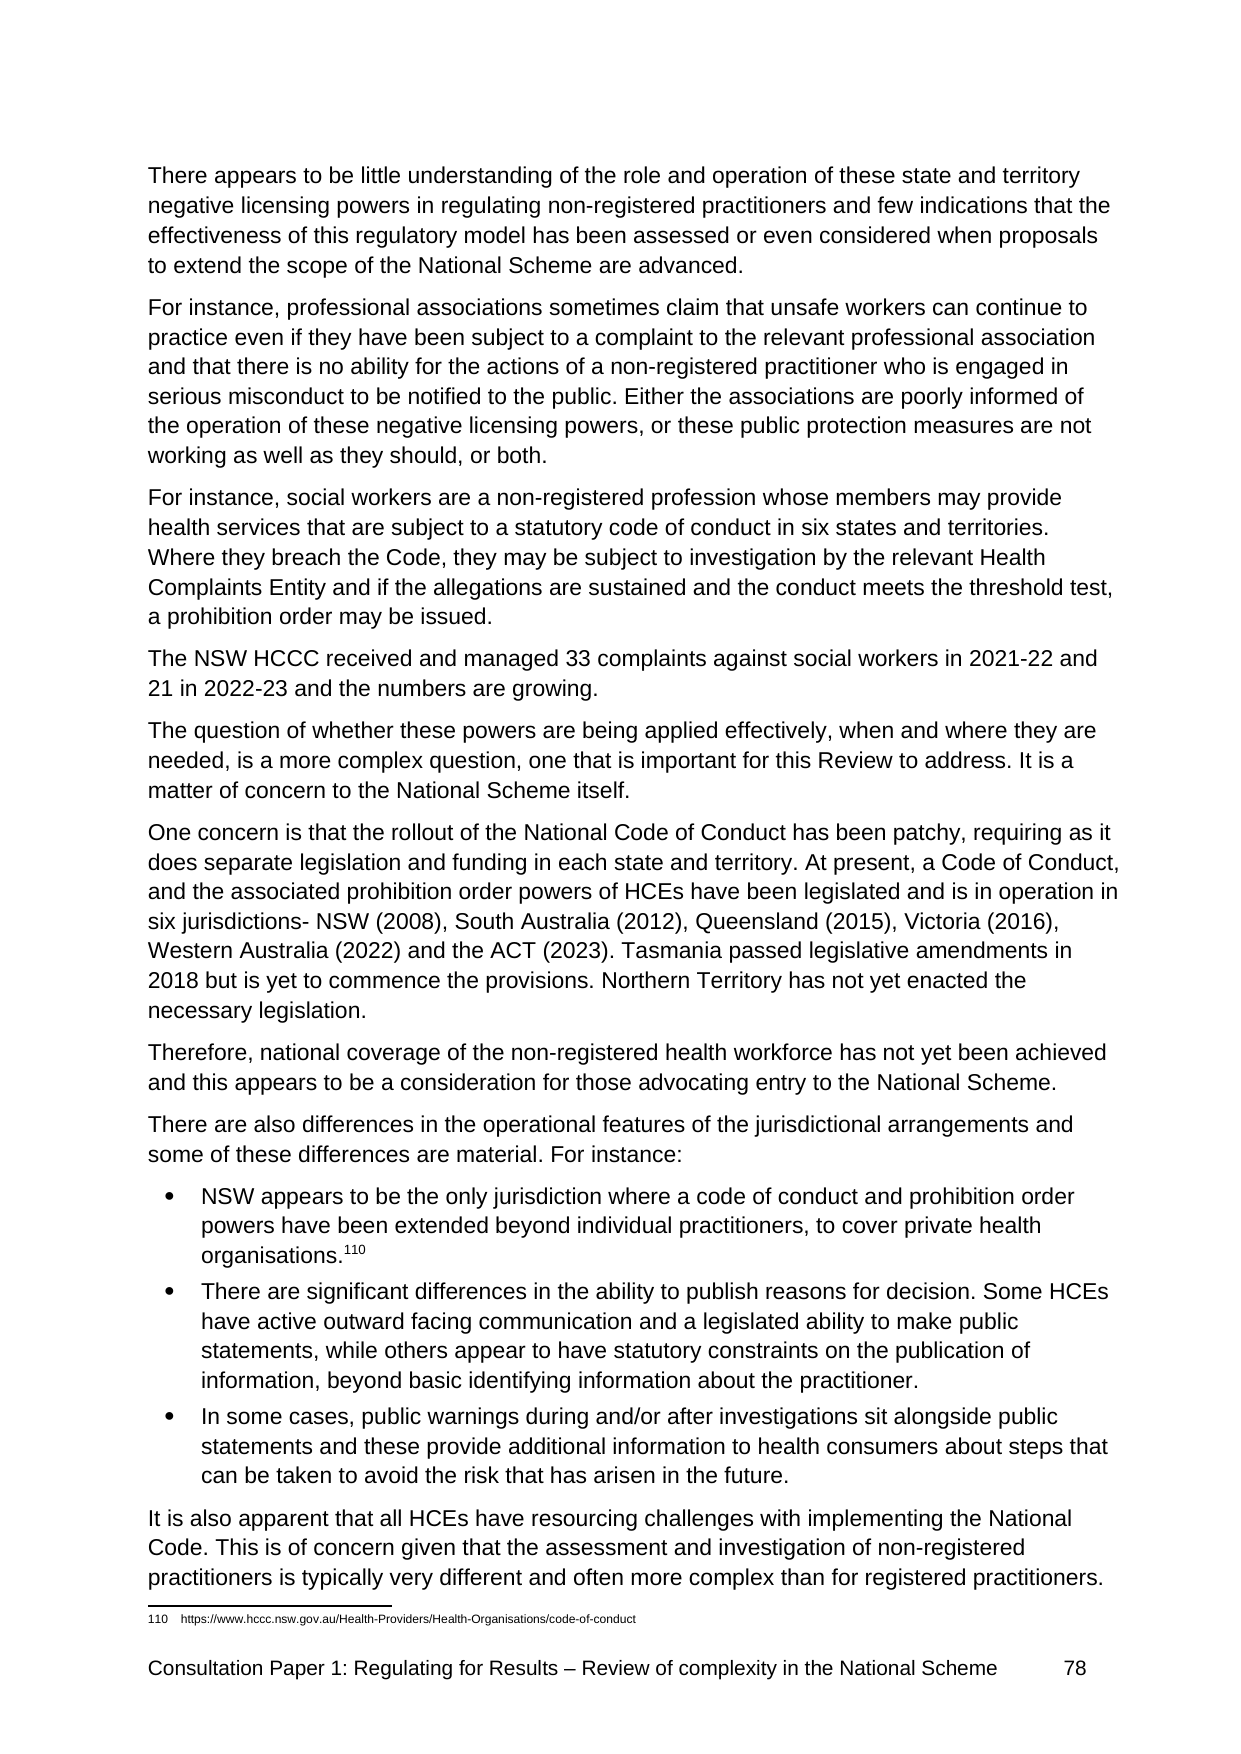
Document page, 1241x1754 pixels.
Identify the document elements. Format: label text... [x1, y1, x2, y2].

text The question of whether these powers are being applied effectively, when and where they are needed, is a more complex question, one that is important for this Review to address. It is a matter of concern to the National Scheme itself. [148, 717, 1122, 803]
text Therefore, national coverage of the non-registered health workforce has not yet been achieved and this appears to be a consideration for those advocating entry to the National Scheme. [148, 1039, 1122, 1095]
text One concern is that the rollout of the National Code of Conduct has been patchy, requiring as it does separate legislation and funding in each state and territory. At present, a Code of Conduct, and the associated prohibition order powers of HCEs have been legislated and is in operation in six jurisdictions- NSW (2008), South Australia (2012), Queensland (2015), Victoria (2016), Western Australia (2022) and the ACT (2023). Tasmania passed legislative amendments in 2018 but is yet to commence the provisions. Northern Territory has not yet enacted the necessary legislation. [148, 819, 1122, 1023]
text For instance, social workers are a non-registered profession whose members may provide health services that are subject to a statutory code of conduct in six states and territories. Where they breach the Code, they may be subject to investigation by the relevant Health Complaints Entity and if the allegations are sustained and the conduct meets the threshold test, a prohibition order may be issued. [148, 484, 1122, 629]
text The NSW HCCC received and managed 33 complaints against social workers in 2021-22 and 21 in 2022-23 and the numbers are growing. [148, 645, 1122, 701]
list There are significant differences in the ability to publish reasons for decision. Some HCEs have active outward facing communication and a legislated ability to make public statements, while others appear to have statutory constraints on the publication of information, beyond basic identifying information about the practitioner. [165, 1278, 1122, 1393]
list NSW appears to be the only jurisdiction where a code of conduct and prohibition order powers have been extended beyond individual practitioners, to cover private health organisations. [165, 1183, 1122, 1268]
list In some cases, public warnings during and/or after investigations sit alongside public statements and these provide additional information to health consumers about steps that can be taken to avoid the risk that has arisen in the future. [165, 1403, 1122, 1489]
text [148, 1505, 1122, 1590]
text There are also differences in the operational features of the jurisdictional arrangements and some of these differences are material. For instance: [148, 1111, 1122, 1167]
text There appears to be little understanding of the role and operation of these state and territory negative licensing powers in regulating non-registered practitioners and few indications that the effectiveness of this regulatory model has been assessed or even considered when proposals to extend the scope of the National Scheme are advanced. [148, 162, 1122, 278]
text For instance, professional associations sometimes claim that unsafe workers can continue to practice even if they have been subject to a complaint to the relevant professional association and that there is no ability for the actions of a non-registered practitioner who is engaged in serious misconduct to be notified to the public. Either the associations are poorly informed of the operation of these negative licensing powers, or these public protection measures are not working as well as they should, or both. [148, 294, 1122, 468]
